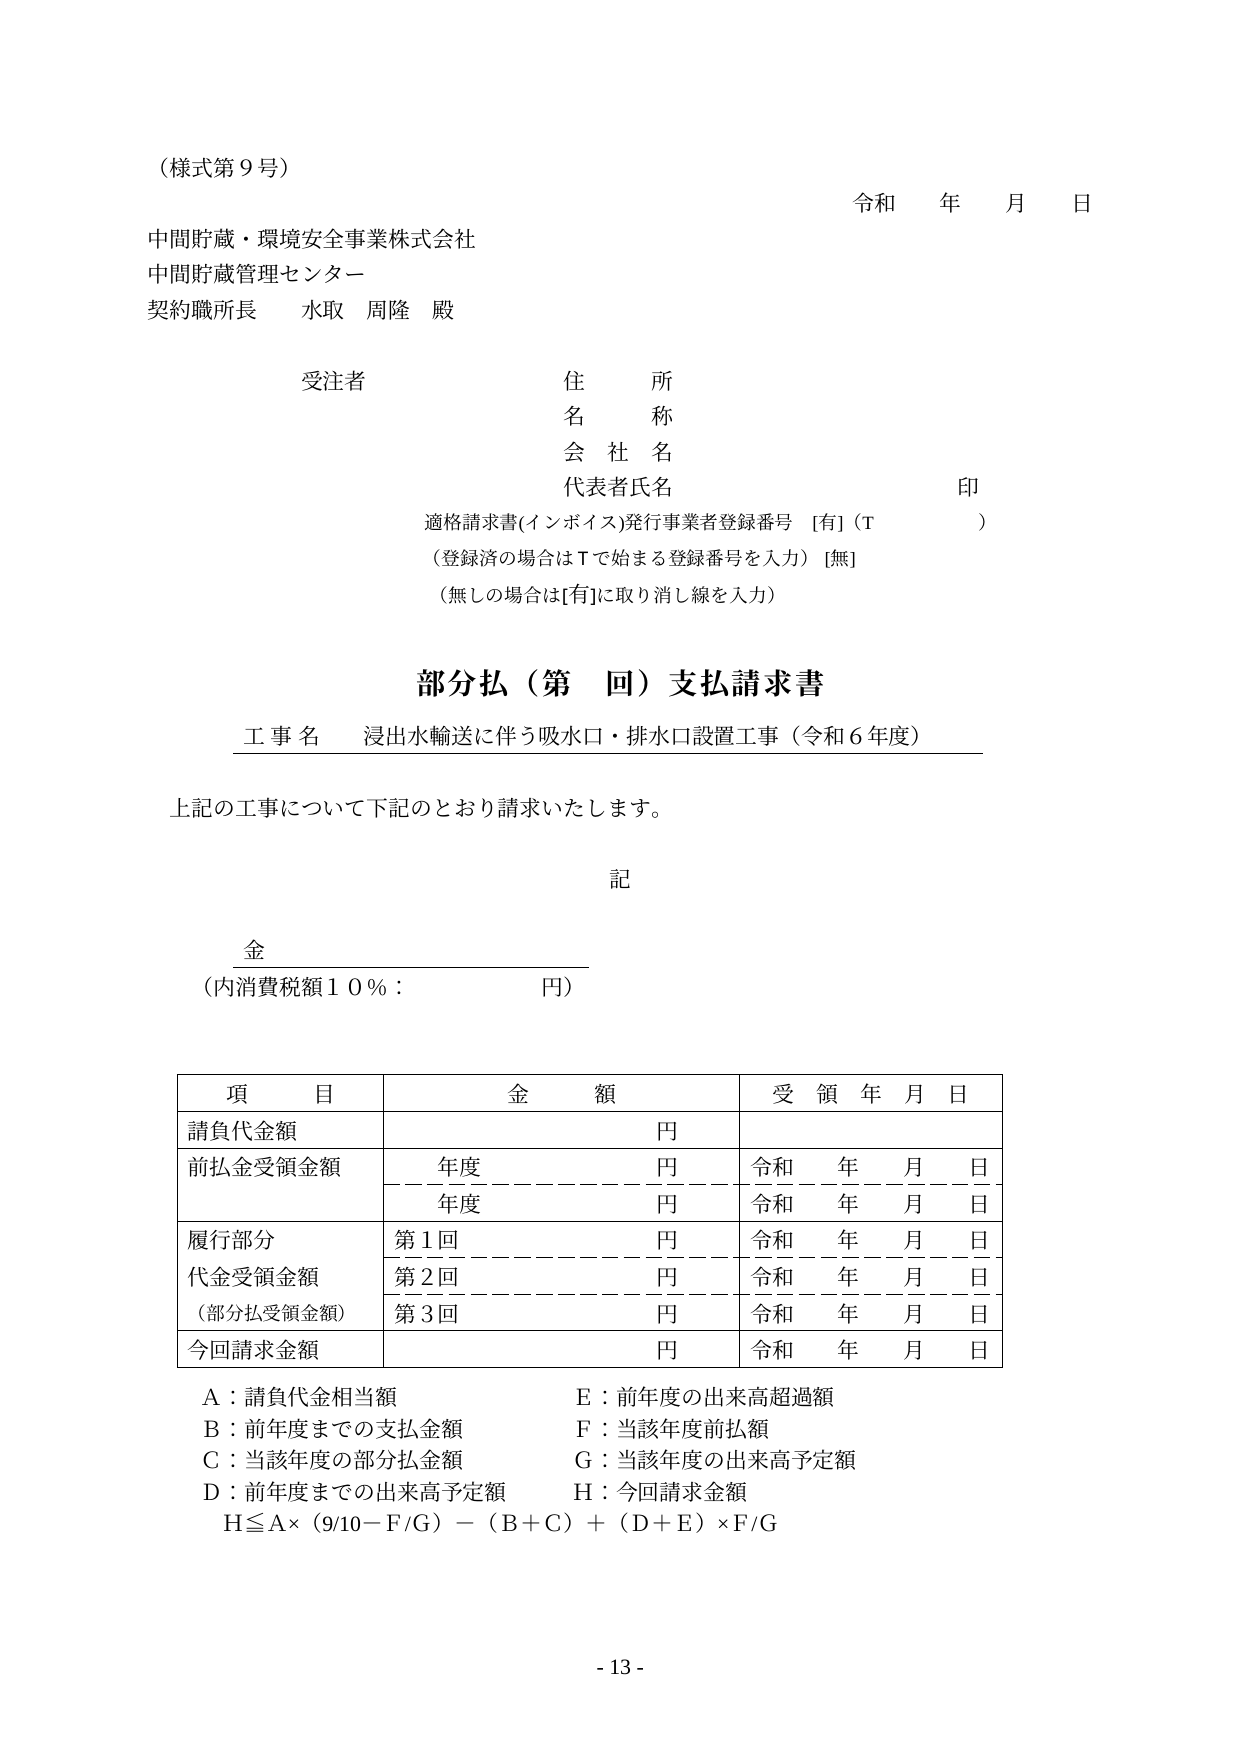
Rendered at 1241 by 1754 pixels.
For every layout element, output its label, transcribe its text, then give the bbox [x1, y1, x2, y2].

subtitle 記 [148, 860, 1092, 896]
text 会 社 名 [148, 433, 1092, 468]
table_header 受 領 年 月 日 [740, 1075, 1002, 1111]
table_cell [740, 1112, 1002, 1147]
table_cell 令和 年 月 日 [740, 1331, 1002, 1367]
table_cell 前払金受領金額 [178, 1149, 383, 1184]
text 受注者 住 所 [148, 362, 1092, 397]
table_cell 請負代金額 [178, 1112, 383, 1147]
table_header 金 [233, 931, 589, 967]
table_header 項 目 [178, 1075, 383, 1111]
table_cell 第３回 円 [384, 1294, 739, 1330]
text 上記の工事について下記のとおり請求いたします。 [148, 789, 1092, 825]
text （無しの場合は[有]に取り消し線を入力） [148, 575, 1092, 611]
table_cell 円 [384, 1331, 739, 1367]
table_cell （部分払受領金額） [178, 1294, 383, 1330]
text 令和 年 月 日 [148, 184, 1092, 220]
text （内消費税額１０％： 円） [148, 968, 1092, 1003]
text 名 称 [148, 397, 1092, 433]
table_cell 令和 年 月 日 [740, 1222, 1002, 1257]
table_header 金 額 [384, 1075, 739, 1111]
text 適格請求書(インボイス)発行事業者登録番号 [有]（T ） [148, 504, 1102, 539]
table_cell 履行部分 [178, 1222, 383, 1257]
table_cell 円 [384, 1112, 739, 1147]
table_cell 代金受領金額 [178, 1257, 383, 1294]
table_cell 今回請求金額 [178, 1331, 383, 1367]
text 代表者氏名 印 [148, 468, 1092, 504]
table_cell [178, 1184, 383, 1221]
table_cell 第２回 円 [384, 1257, 739, 1294]
text 契約職所長 水取 周隆 殿 [148, 291, 1092, 326]
table_header 工事名 浸出水輸送に伴う吸水口・排水口設置工事（令和６年度） [233, 717, 983, 753]
table_cell 年度 円 [384, 1149, 739, 1184]
table_cell 第１回 円 [384, 1222, 739, 1257]
text 部分払（第 回）支払請求書 [148, 646, 1092, 717]
table_cell 令和 年 月 日 [740, 1184, 1002, 1221]
table_cell 年度 円 [384, 1184, 739, 1221]
text 中間貯蔵・環境安全事業株式会社 [148, 220, 1092, 255]
text （様式第９号） [148, 149, 1092, 184]
text （登録済の場合はTで始まる登録番号を入力） [無] [148, 539, 1092, 575]
table_cell 令和 年 月 日 [740, 1149, 1002, 1184]
text 中間貯蔵管理センター [148, 255, 1092, 291]
table_cell 令和 年 月 日 [740, 1257, 1002, 1294]
table_cell 令和 年 月 日 [740, 1294, 1002, 1330]
